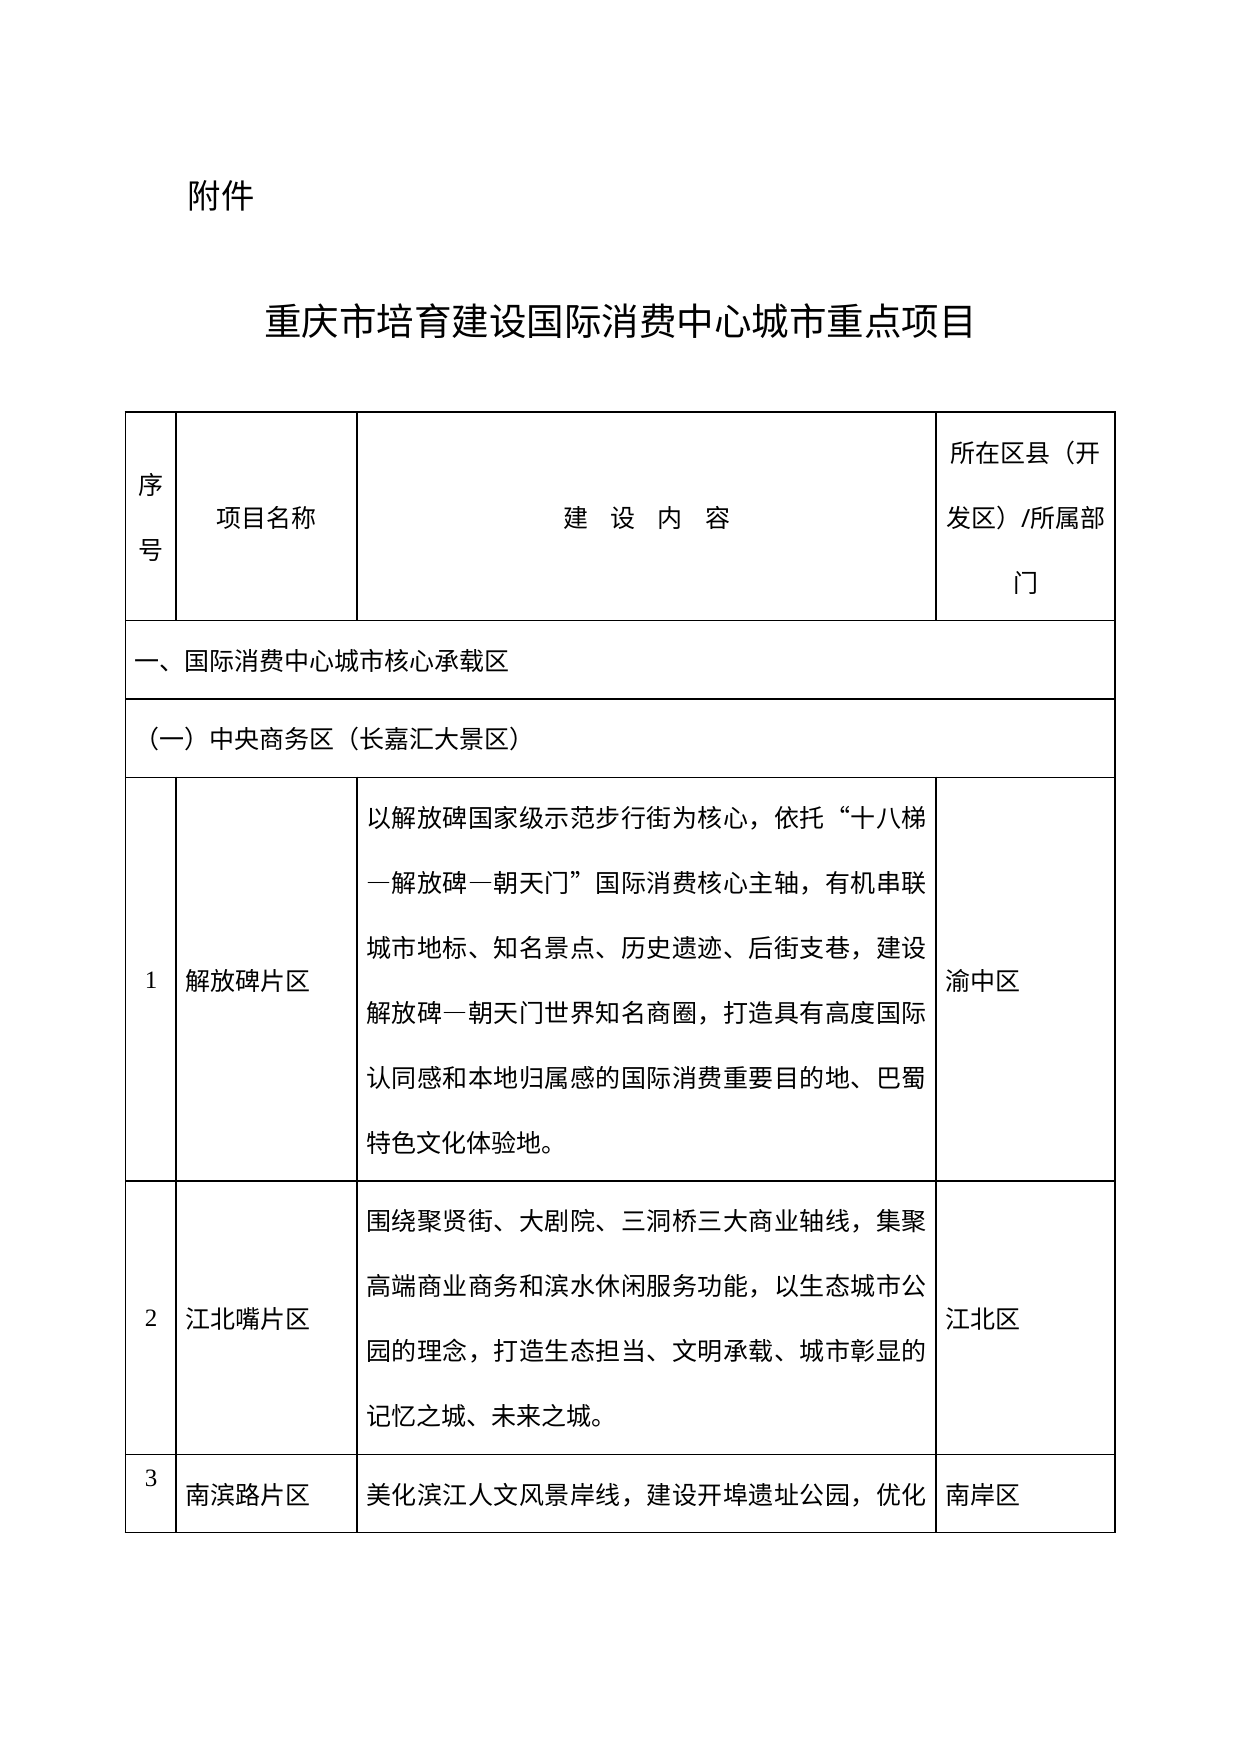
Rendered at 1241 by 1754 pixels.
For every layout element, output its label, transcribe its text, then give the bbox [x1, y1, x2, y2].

table_cell 一、国际消费中心城市核心承载区 [126, 621, 1114, 698]
table_header 序号 [126, 413, 175, 620]
table_cell 江北嘴片区 [177, 1182, 356, 1453]
table_cell 围绕聚贤街、大剧院、三洞桥三大商业轴线，集聚高端商业商务和滨水休闲服务功能，以生态城市公园的理念，打造生态担当、文明承载、城市彰显的记忆之城、未来之城。 [358, 1182, 935, 1453]
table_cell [358, 1455, 935, 1532]
table_cell 2 [126, 1182, 175, 1453]
table_header 项目名称 [177, 413, 356, 620]
table_cell 3 [126, 1455, 175, 1532]
table_cell 南滨路片区 [177, 1455, 356, 1532]
table_header 所在区县（开发区）/所属部门 [937, 413, 1114, 620]
text 重庆市培育建设国际消费中心城市重点项目 [187, 292, 1053, 346]
table_cell 1 [126, 778, 175, 1180]
text 附件 [187, 162, 1053, 227]
table_cell 江北区 [937, 1182, 1114, 1453]
table_cell 南岸区 [937, 1455, 1114, 1532]
table_header 建 设 内 容 [358, 413, 935, 620]
table_cell 渝中区 [937, 778, 1114, 1180]
table_cell 以解放碑国家级示范步行街为核心，依托“十八梯—解放碑—朝天门”国际消费核心主轴，有机串联城市地标、知名景点、历史遗迹、后街支巷，建设解放碑—朝天门世界知名商圈，打造具有高度国际认同感和本地归属感的国际消费重要目的地、巴蜀特色文化体验地。 [358, 778, 935, 1180]
table_cell （一）中央商务区（长嘉汇大景区） [126, 700, 1114, 777]
table_cell 解放碑片区 [177, 778, 356, 1180]
